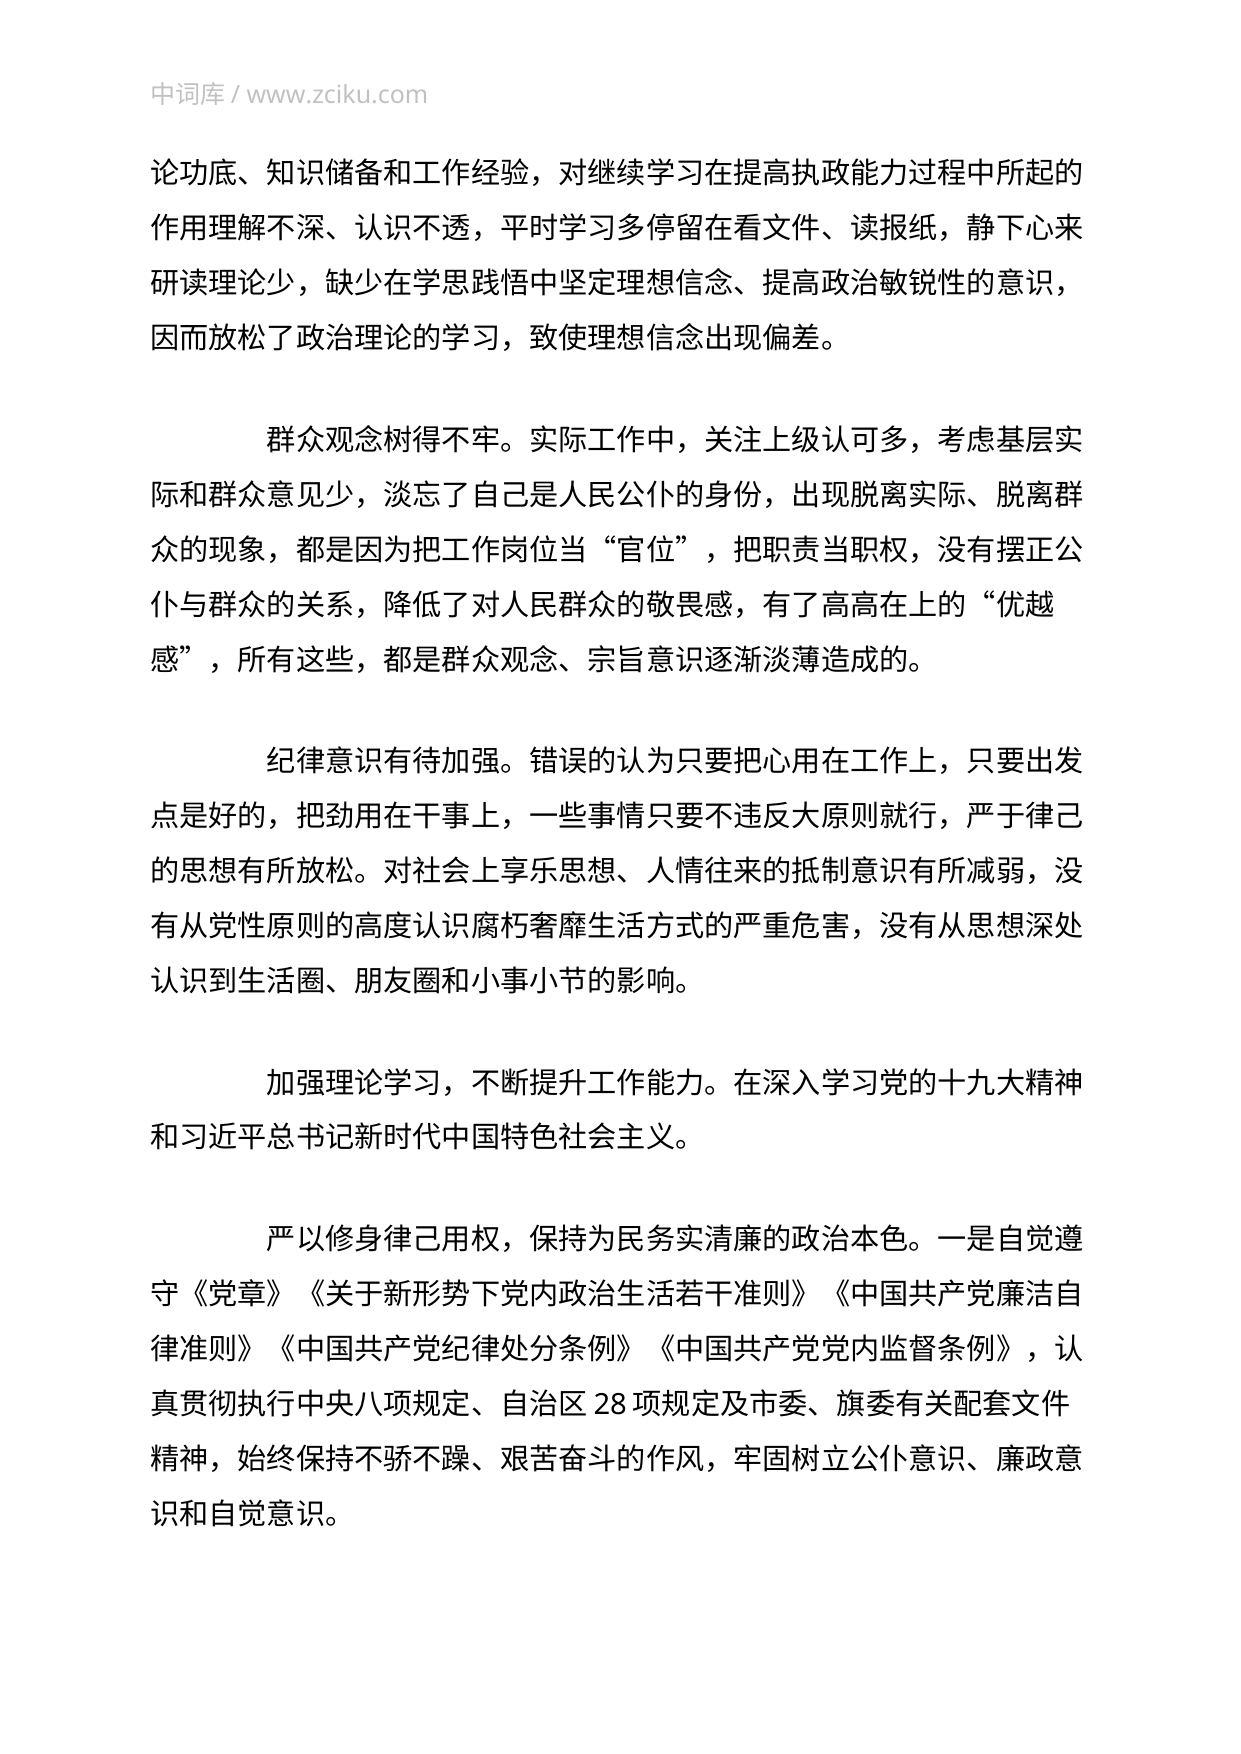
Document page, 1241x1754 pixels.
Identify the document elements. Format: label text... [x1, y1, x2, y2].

text 加强理论学习，不断提升工作能力。在深入学习党的十九大精神和习近平总书记新时代中国特色社会主义。 [150, 1059, 1090, 1156]
text 纪律意识有待加强。错误的认为只要把心用在工作上，只要出发点是好的，把劲用在干事上，一些事情只要不违反大原则就行，严于律己的思想有所放松。对社会上享乐思想、人情往来的抵制意识有所减弱，没有从党性原则的高度认识腐朽奢靡生活方式的严重危害，没有从思想深处认识到生活圈、朋友圈和小事小节的影响。 [150, 738, 1090, 1000]
text 群众观念树得不牢。实际工作中，关注上级认可多，考虑基层实际和群众意见少，淡忘了自己是人民公仆的身份，出现脱离实际、脱离群众的现象，都是因为把工作岗位当“官位”，把职责当职权，没有摆正公仆与群众的关系，降低了对人民群众的敬畏感，有了高高在上的“优越感”，所有这些，都是群众观念、宗旨意识逐渐淡薄造成的。 [150, 416, 1090, 678]
text 严以修身律己用权，保持为民务实清廉的政治本色。一是自觉遵守《党章》《关于新形势下党内政治生活若干准则》《中国共产党廉洁自律准则》《中国共产党纪律处分条例》《中国共产党党内监督条例》，认真贯彻执行中央八项规定、自治区28项规定及市委、旗委有关配套文件精神，始终保持不骄不躁、艰苦奋斗的作风，牢固树立公仆意识、廉政意识和自觉意识。 [150, 1216, 1090, 1533]
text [150, 150, 1090, 357]
